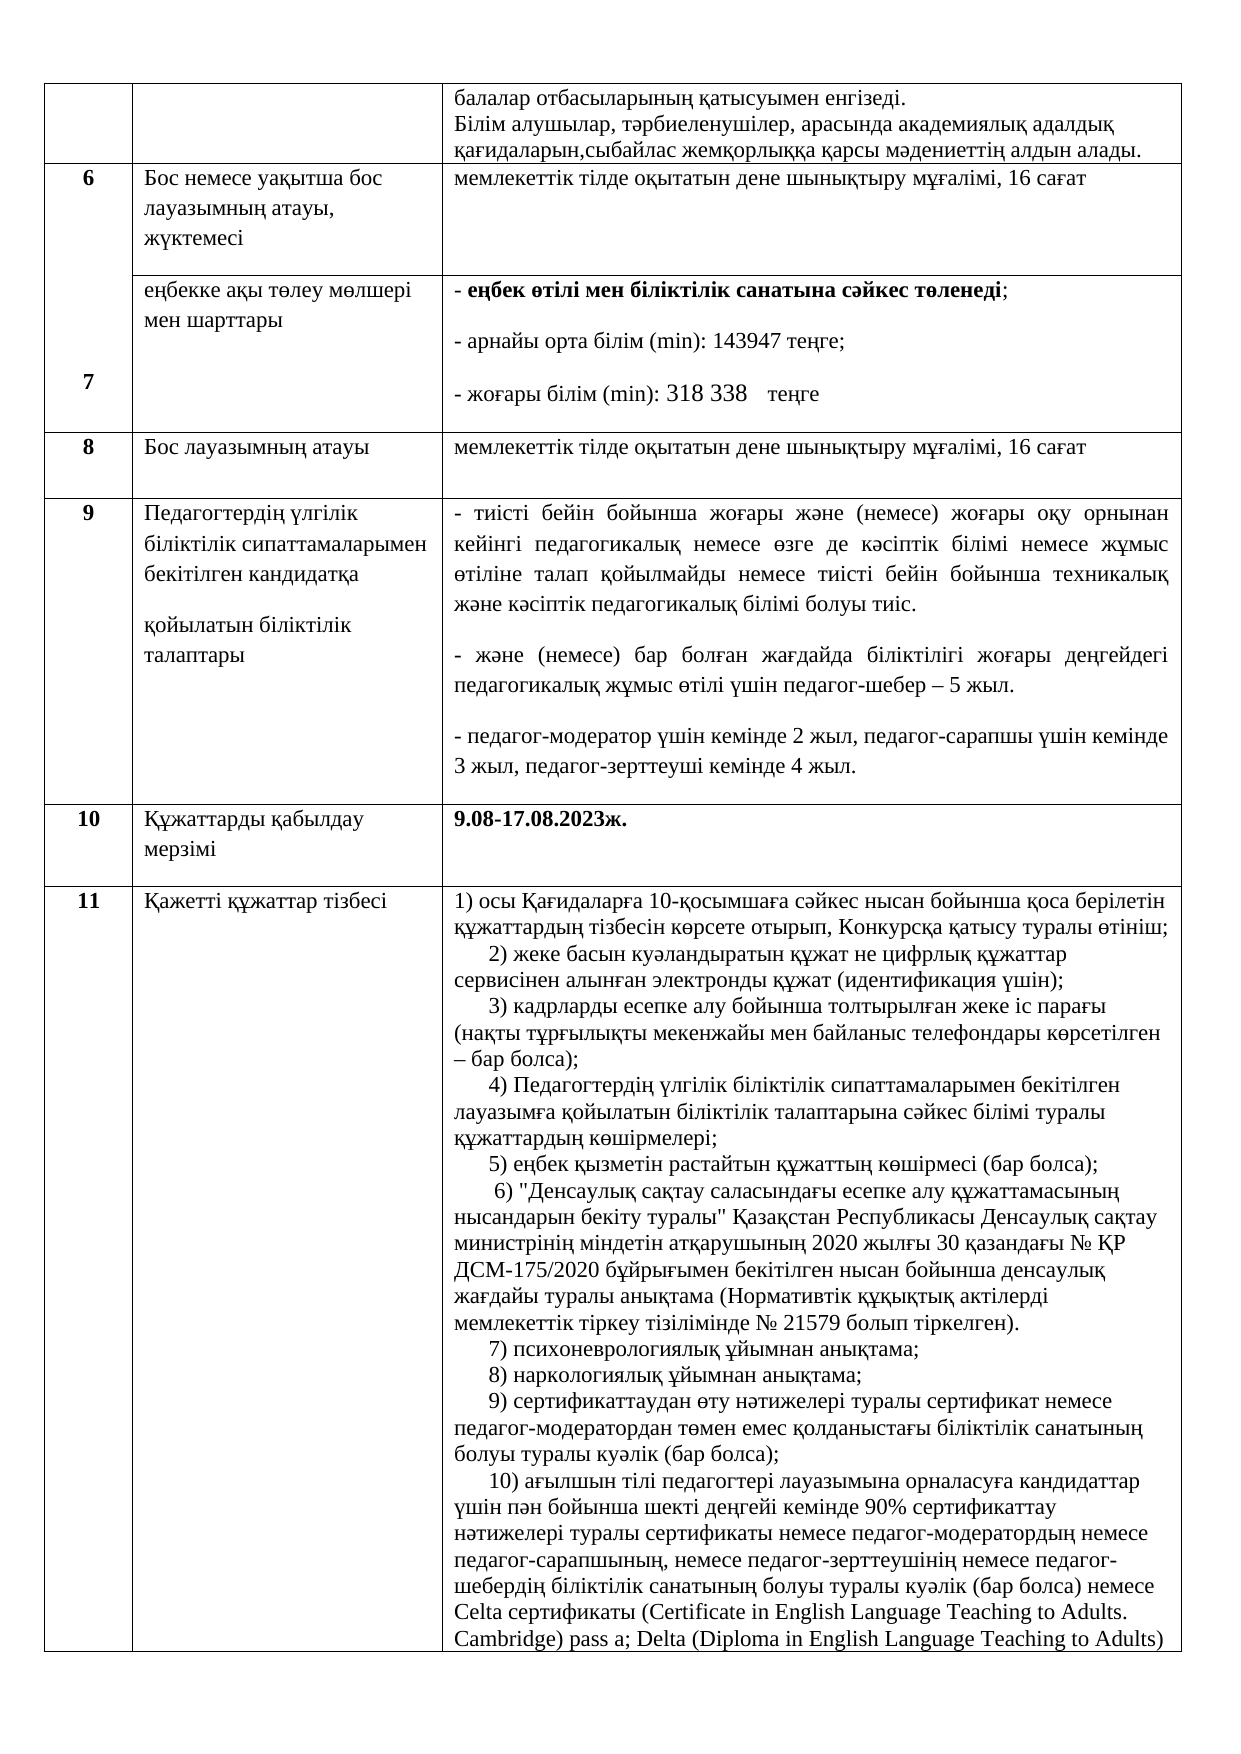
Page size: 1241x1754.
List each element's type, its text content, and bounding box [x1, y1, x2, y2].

table_cell Педагогтердің үлгілік біліктілік сипаттамаларымен бекітілген кандидатқа қойылатын біліктілік талаптары [133, 499, 442, 803]
table_cell еңбекке ақы төлеу мөлшері мен шарттары [133, 276, 442, 432]
table_cell 9.08-17.08.2023ж. [443, 805, 1181, 886]
table_cell 6 7 [45, 164, 132, 432]
table_cell Құжаттарды қабылдау мерзімі [133, 805, 442, 886]
table_cell Бос лауазымның атауы [133, 433, 442, 498]
table_cell - еңбек өтілі мен біліктілік санатына сәйкес төленеді; - арнайы орта білім (min): 143947 теңге; - жоғары білім (min): 318 338 теңге [443, 276, 1181, 432]
table_cell 5 [45, 84, 132, 163]
table_cell 9 [45, 499, 132, 803]
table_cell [133, 84, 442, 163]
table_cell - тиісті бейін бойынша жоғары және (немесе) жоғары оқу орнынан кейінгі педагогикалық немесе өзге де кәсіптік білімі немесе жұмыс өтіліне талап қойылмайды немесе тиісті бейін бойынша техникалық және кәсіптік педагогикалық білімі болуы тиіс. - және (немесе) бар болған жағдайда біліктілігі жоғары деңгейдегі педагогикалық жұмыс өтілі үшін педагог-шебер – 5 жыл. - педагог-модератор үшін кемінде 2 жыл, педагог-сарапшы үшін кемінде 3 жыл, педагог-зерттеуші кемінде 4 жыл. [443, 499, 1181, 803]
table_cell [443, 84, 1181, 163]
table_cell мемлекеттік тілде оқытатын дене шынықтыру мұғалімі, 16 сағат [443, 164, 1181, 275]
table_cell 10 [45, 805, 132, 886]
table_cell мемлекеттік тілде оқытатын дене шынықтыру мұғалімі, 16 сағат [443, 433, 1181, 498]
table_cell 8 [45, 433, 132, 498]
table_cell 11 [45, 887, 132, 1651]
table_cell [443, 887, 1181, 1651]
table_cell Бос немесе уақытша бос лауазымның атауы, жүктемесі [133, 164, 442, 275]
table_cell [133, 887, 442, 1651]
